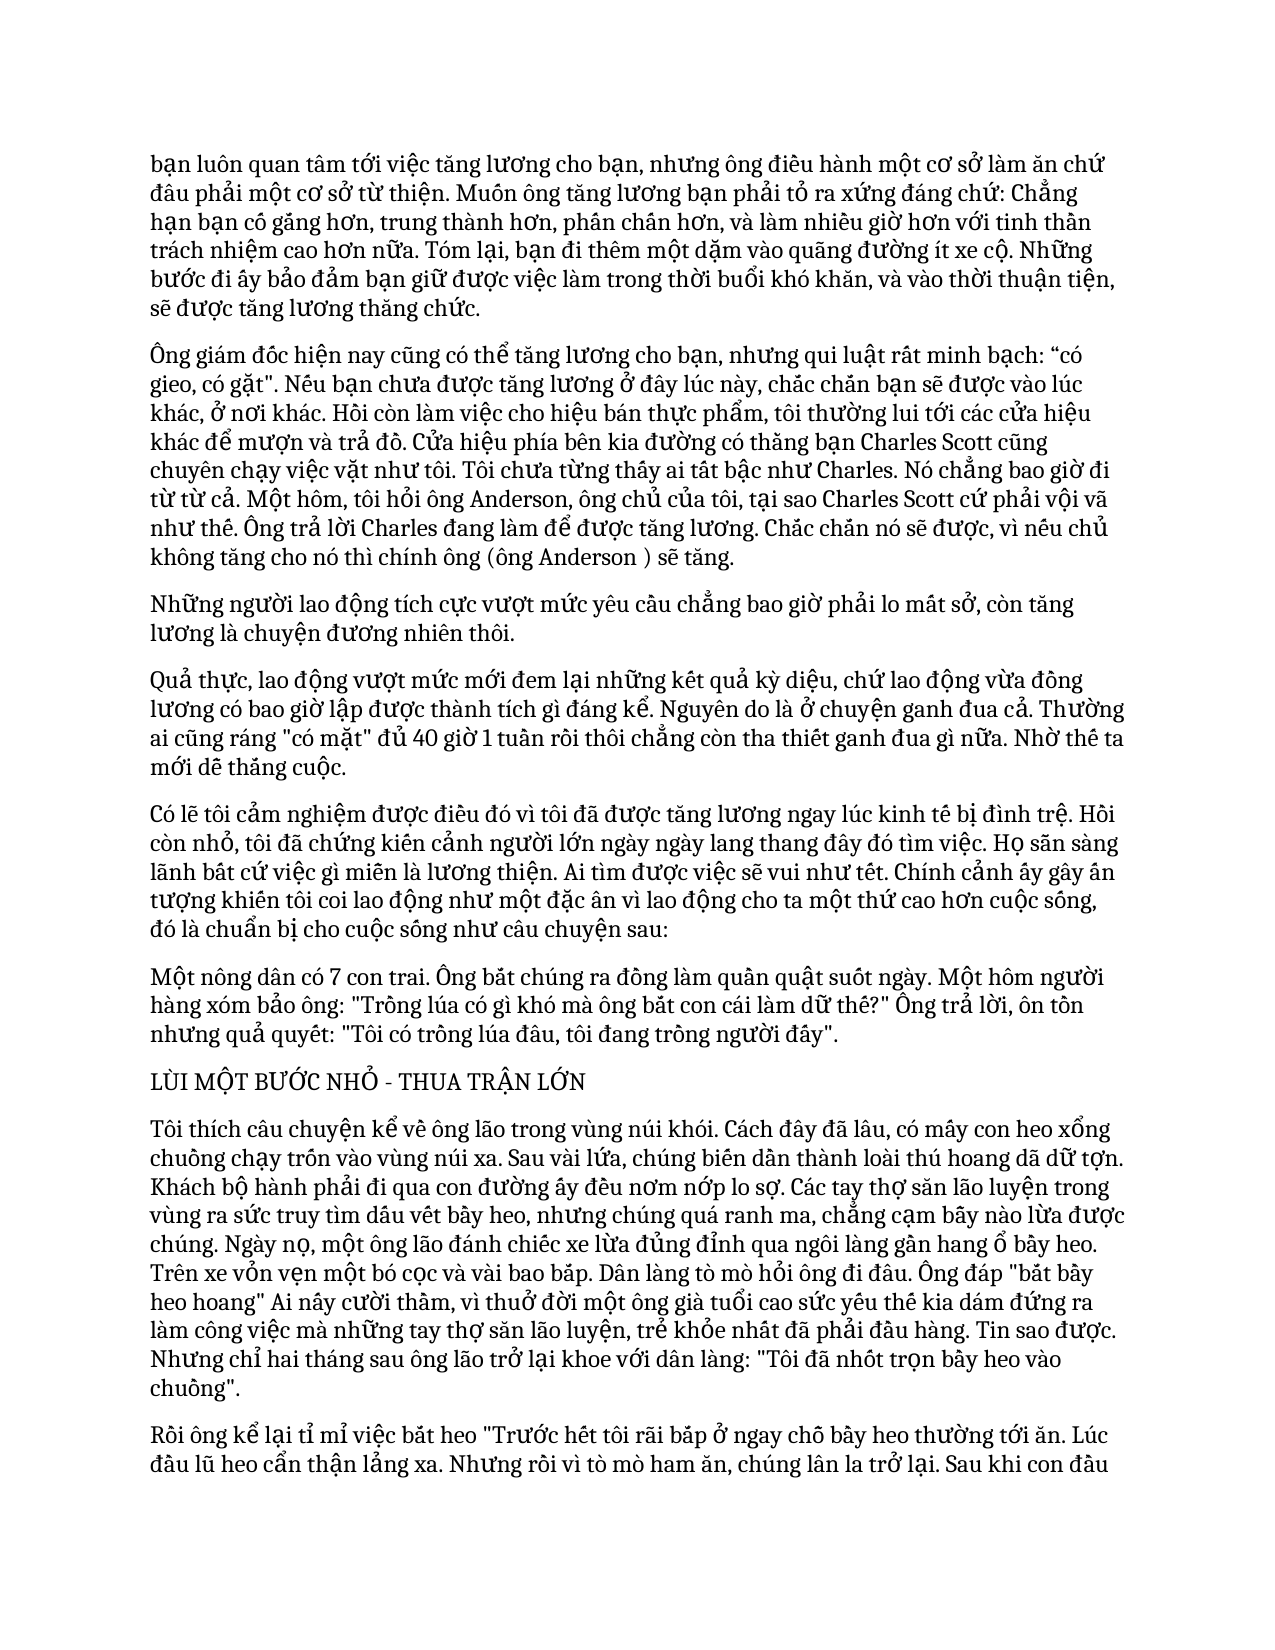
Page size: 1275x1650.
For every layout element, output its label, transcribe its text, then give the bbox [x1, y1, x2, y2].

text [150, 1421, 1125, 1479]
text Ông giám đốc hiện nay cũng có thể tăng lương cho bạn, nhưng qui luật rất minh bạch: “có gieo, có gặt". Nếu bạn chưa được tăng lương ở đây lúc này, chắc chắn bạn sẽ được vào lúc khác, ở nơi khác. Hồi còn làm việc cho hiệu bán thực phẩm, tôi thường lui tới các cửa hiệu khác để mượn và trả đồ. Cửa hiệu phía bên kia đường có thằng bạn Charles Scott cũng chuyên chạy việc vặt như tôi. Tôi chưa từng thấy ai tất bậc như Charles. Nó chẳng bao giờ đi từ từ cả. Một hôm, tôi hỏi ông Anderson, ông chủ của tôi, tại sao Charles Scott cứ phải vội vã như thế. Ông trả lời Charles đang làm để được tăng lương. Chắc chắn nó sẽ được, vì nếu chủ không tăng cho nó thì chính ông (ông Anderson ) sẽ tăng. [150, 341, 1125, 571]
text LÙI MỘT BƯỚC NHỎ - THUA TRẬN LỚN [150, 1067, 1125, 1096]
text Tôi thích câu chuyện kể về ông lão trong vùng núi khói. Cách đây đã lâu, có mấy con heo xổng chuồng chạy trốn vào vùng núi xa. Sau vài lứa, chúng biến dần thành loài thú hoang dã dữ tợn. Khách bộ hành phải đi qua con đường ấy đều nơm nớp lo sợ. Các tay thợ săn lão luyện trong vùng ra sức truy tìm dấu vết bầy heo, nhưng chúng quá ranh ma, chẳng cạm bẫy nào lừa được chúng. Ngày nọ, một ông lão đánh chiếc xe lừa đủng đỉnh qua ngôi làng gần hang ổ bầy heo. Trên xe vỏn vẹn một bó cọc và vài bao bắp. Dân làng tò mò hỏi ông đi đâu. Ông đáp "bắt bầy heo hoang" Ai nấy cười thầm, vì thuở đời một ông già tuổi cao sức yếu thế kia dám đứng ra làm công việc mà những tay thợ săn lão luyện, trẻ khỏe nhất đã phải đầu hàng. Tin sao được. Nhưng chỉ hai tháng sau ông lão trở lại khoe với dân làng: "Tôi đã nhốt trọn bầy heo vào chuồng". [150, 1115, 1125, 1402]
text Những người lao động tích cực vượt mức yêu cầu chẳng bao giờ phải lo mất sở, còn tăng lương là chuyện đương nhiên thôi. [150, 590, 1125, 647]
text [150, 150, 1125, 322]
text Một nông dân có 7 con trai. Ông bắt chúng ra đồng làm quần quật suốt ngày. Một hôm người hàng xóm bảo ông: "Trồng lúa có gì khó mà ông bắt con cái làm dữ thế?" Ông trả lời, ôn tồn nhưng quả quyết: "Tôi có trồng lúa đâu, tôi đang trồng người đấy". [150, 962, 1125, 1049]
text Có lẽ tôi cảm nghiệm được điều đó vì tôi đã được tăng lương ngay lúc kinh tế bị đình trệ. Hồi còn nhỏ, tôi đã chứng kiến cảnh người lớn ngày ngày lang thang đây đó tìm việc. Họ sẵn sàng lãnh bất cứ việc gì miễn là lương thiện. Ai tìm được việc sẽ vui như tết. Chính cảnh ấy gây ấn tượng khiến tôi coi lao động như một đặc ân vì lao động cho ta một thứ cao hơn cuộc sống, đó là chuẩn bị cho cuộc sống như câu chuyện sau: [150, 800, 1125, 944]
text Quả thực, lao động vượt mức mới đem lại những kết quả kỳ diệu, chứ lao động vừa đồng lương có bao giờ lập được thành tích gì đáng kể. Nguyên do là ở chuyện ganh đua cả. Thường ai cũng ráng "có mặt" đủ 40 giờ 1 tuần rồi thôi chẳng còn tha thiết ganh đua gì nữa. Nhờ thế ta mới dễ thắng cuộc. [150, 666, 1125, 781]
